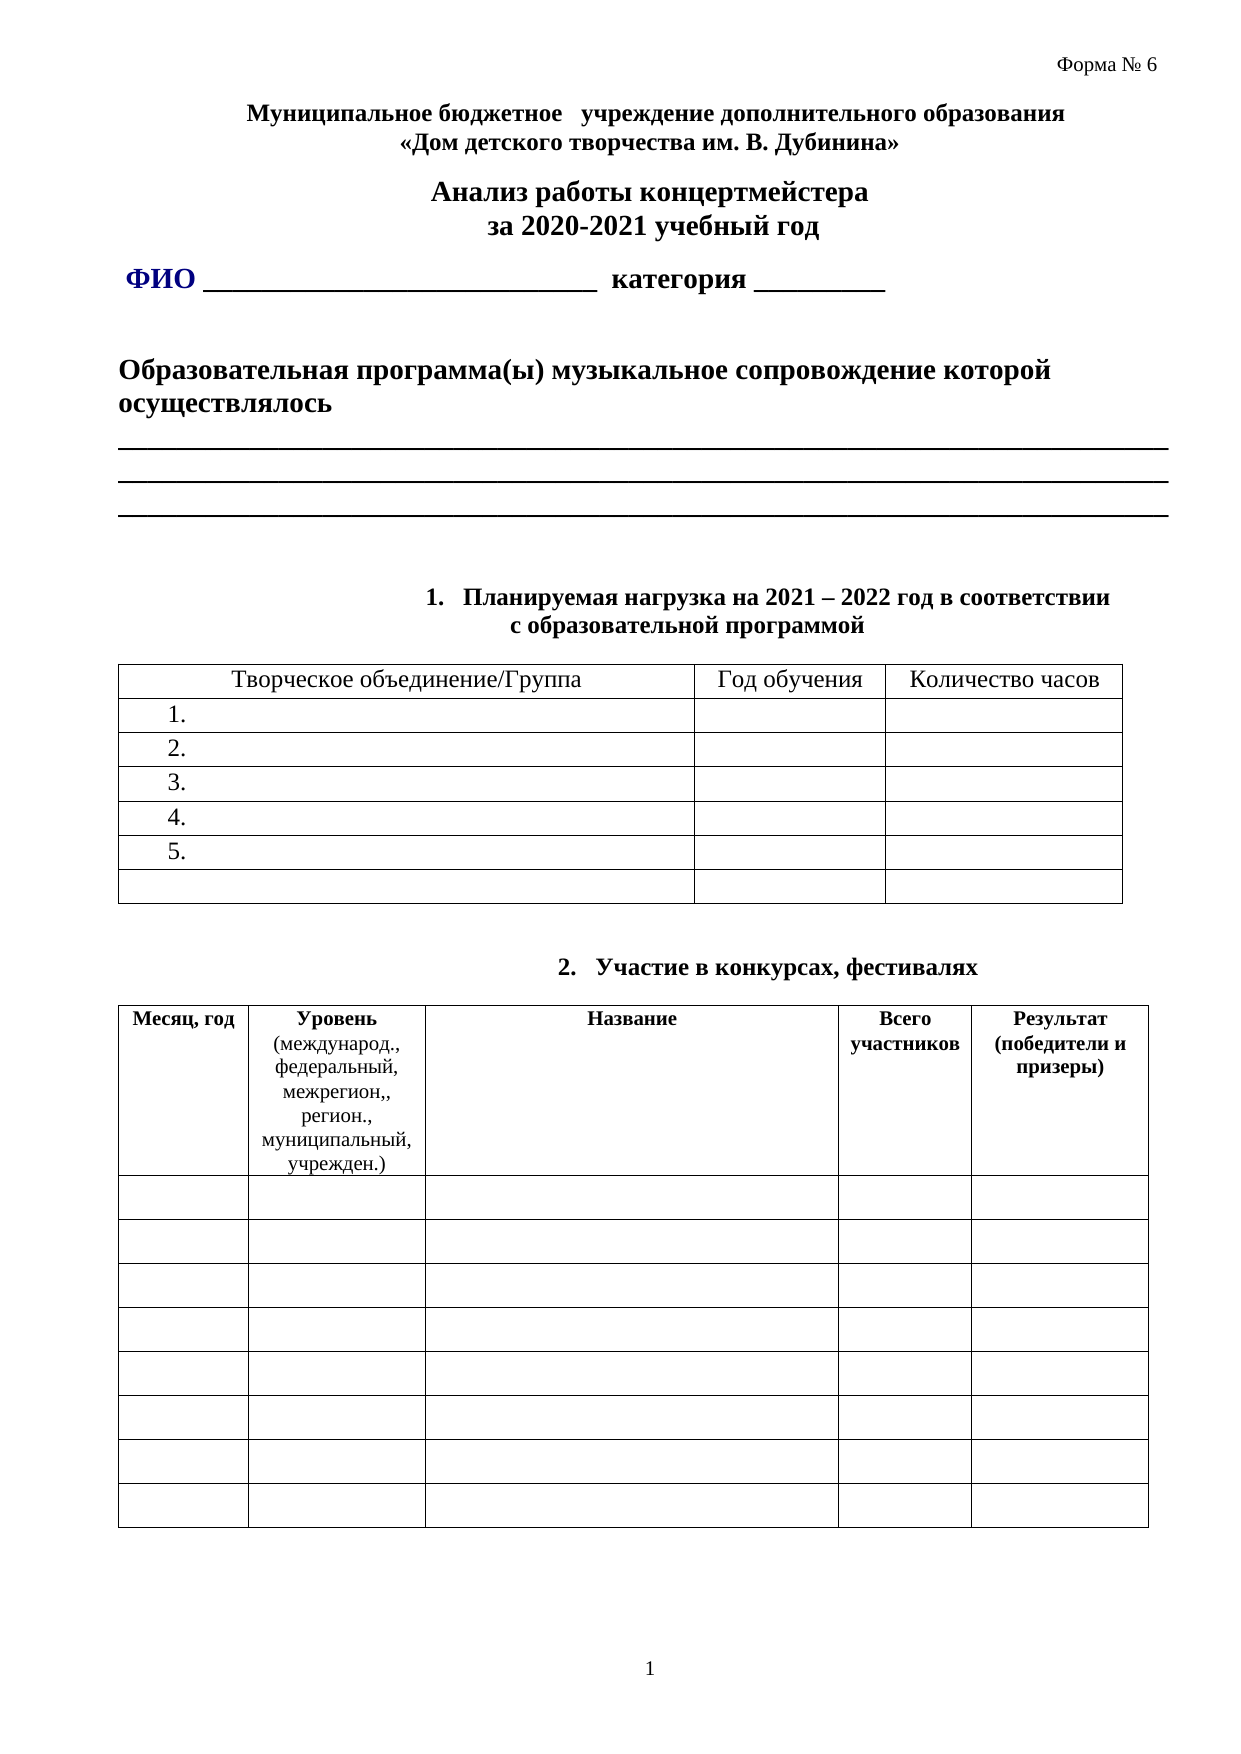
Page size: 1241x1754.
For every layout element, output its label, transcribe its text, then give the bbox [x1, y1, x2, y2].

table_cell [249, 1176, 425, 1219]
table_header Уровень (международ., федеральный, межрегион,, регион., муниципальный, учрежден.) [249, 1006, 425, 1175]
table_cell [249, 1264, 425, 1307]
table_cell [839, 1396, 971, 1439]
table_cell [886, 836, 1122, 869]
table_header Творческое объединение/Группа [119, 665, 694, 698]
table_cell [695, 870, 885, 903]
table_cell [119, 870, 694, 903]
table_cell [839, 1264, 971, 1307]
table_cell [249, 1352, 425, 1395]
table_cell [426, 1220, 838, 1263]
table_cell [426, 1484, 838, 1527]
table_cell [972, 1264, 1148, 1307]
table_cell [426, 1264, 838, 1307]
table_cell [119, 1264, 248, 1307]
table_cell [119, 802, 694, 835]
text ________________________________________________________________________________________________________________________________________________________________________________________________________________________ [118, 419, 1181, 519]
table_header Год обучения [695, 665, 885, 698]
table_cell [426, 1352, 838, 1395]
table_cell [119, 1220, 248, 1263]
table_cell [886, 802, 1122, 835]
table_cell [972, 1352, 1148, 1395]
table_header Количество часов [886, 665, 1122, 698]
table_cell [886, 733, 1122, 766]
table_cell [972, 1484, 1148, 1527]
table_cell [426, 1440, 838, 1483]
subtitle Анализ работы концертмейстера [118, 174, 1181, 208]
table_cell [119, 1396, 248, 1439]
table_cell [695, 699, 885, 732]
subtitle за 2020-2021 учебный год [118, 208, 1181, 242]
table_cell [119, 699, 694, 732]
table_cell [426, 1396, 838, 1439]
table_cell [972, 1176, 1148, 1219]
table_cell [249, 1484, 425, 1527]
table_cell [249, 1440, 425, 1483]
table_cell [695, 767, 885, 801]
table_cell [119, 1176, 248, 1219]
subtitle Муниципальное бюджетное учреждение дополнительного образования [118, 98, 1181, 127]
table_cell [119, 733, 694, 766]
table_cell [839, 1440, 971, 1483]
table_cell [119, 767, 694, 801]
table_cell [249, 1396, 425, 1439]
table_cell [972, 1440, 1148, 1483]
table_cell [426, 1176, 838, 1219]
table_cell [249, 1308, 425, 1351]
subtitle «Дом детского творчества им. В. Дубинина» [118, 127, 1181, 155]
table_cell [972, 1220, 1148, 1263]
table_cell [695, 733, 885, 766]
table_cell [695, 802, 885, 835]
table_cell [839, 1352, 971, 1395]
table_cell [839, 1484, 971, 1527]
table_cell [119, 1352, 248, 1395]
table_cell [886, 699, 1122, 732]
subtitle с образовательной программой [193, 611, 1181, 639]
table_cell [972, 1396, 1148, 1439]
table_cell [119, 1440, 248, 1483]
table_cell [839, 1308, 971, 1351]
table_cell [119, 836, 694, 869]
table_cell [426, 1308, 838, 1351]
table_header Всего участников [839, 1006, 971, 1175]
table_cell [886, 767, 1122, 801]
text Образовательная программа(ы) музыкальное сопровождение которой осуществлялось [118, 352, 1181, 419]
table_header Название [426, 1006, 838, 1175]
table_cell [119, 1484, 248, 1527]
subtitle Планируемая нагрузка на 2021 – 2022 год в соответствии [354, 582, 1181, 611]
table_cell [119, 1308, 248, 1351]
table_cell [839, 1220, 971, 1263]
subtitle ФИО ___________________________ категория _________ [118, 261, 1181, 294]
table_cell [886, 870, 1122, 903]
subtitle Участие в конкурсах, фестивалях [354, 952, 1181, 981]
table_header Результат (победители и призеры) [972, 1006, 1148, 1175]
table_cell [839, 1176, 971, 1219]
table_cell [695, 836, 885, 869]
table_cell [249, 1220, 425, 1263]
table_cell [972, 1308, 1148, 1351]
table_header Месяц, год [119, 1006, 248, 1175]
